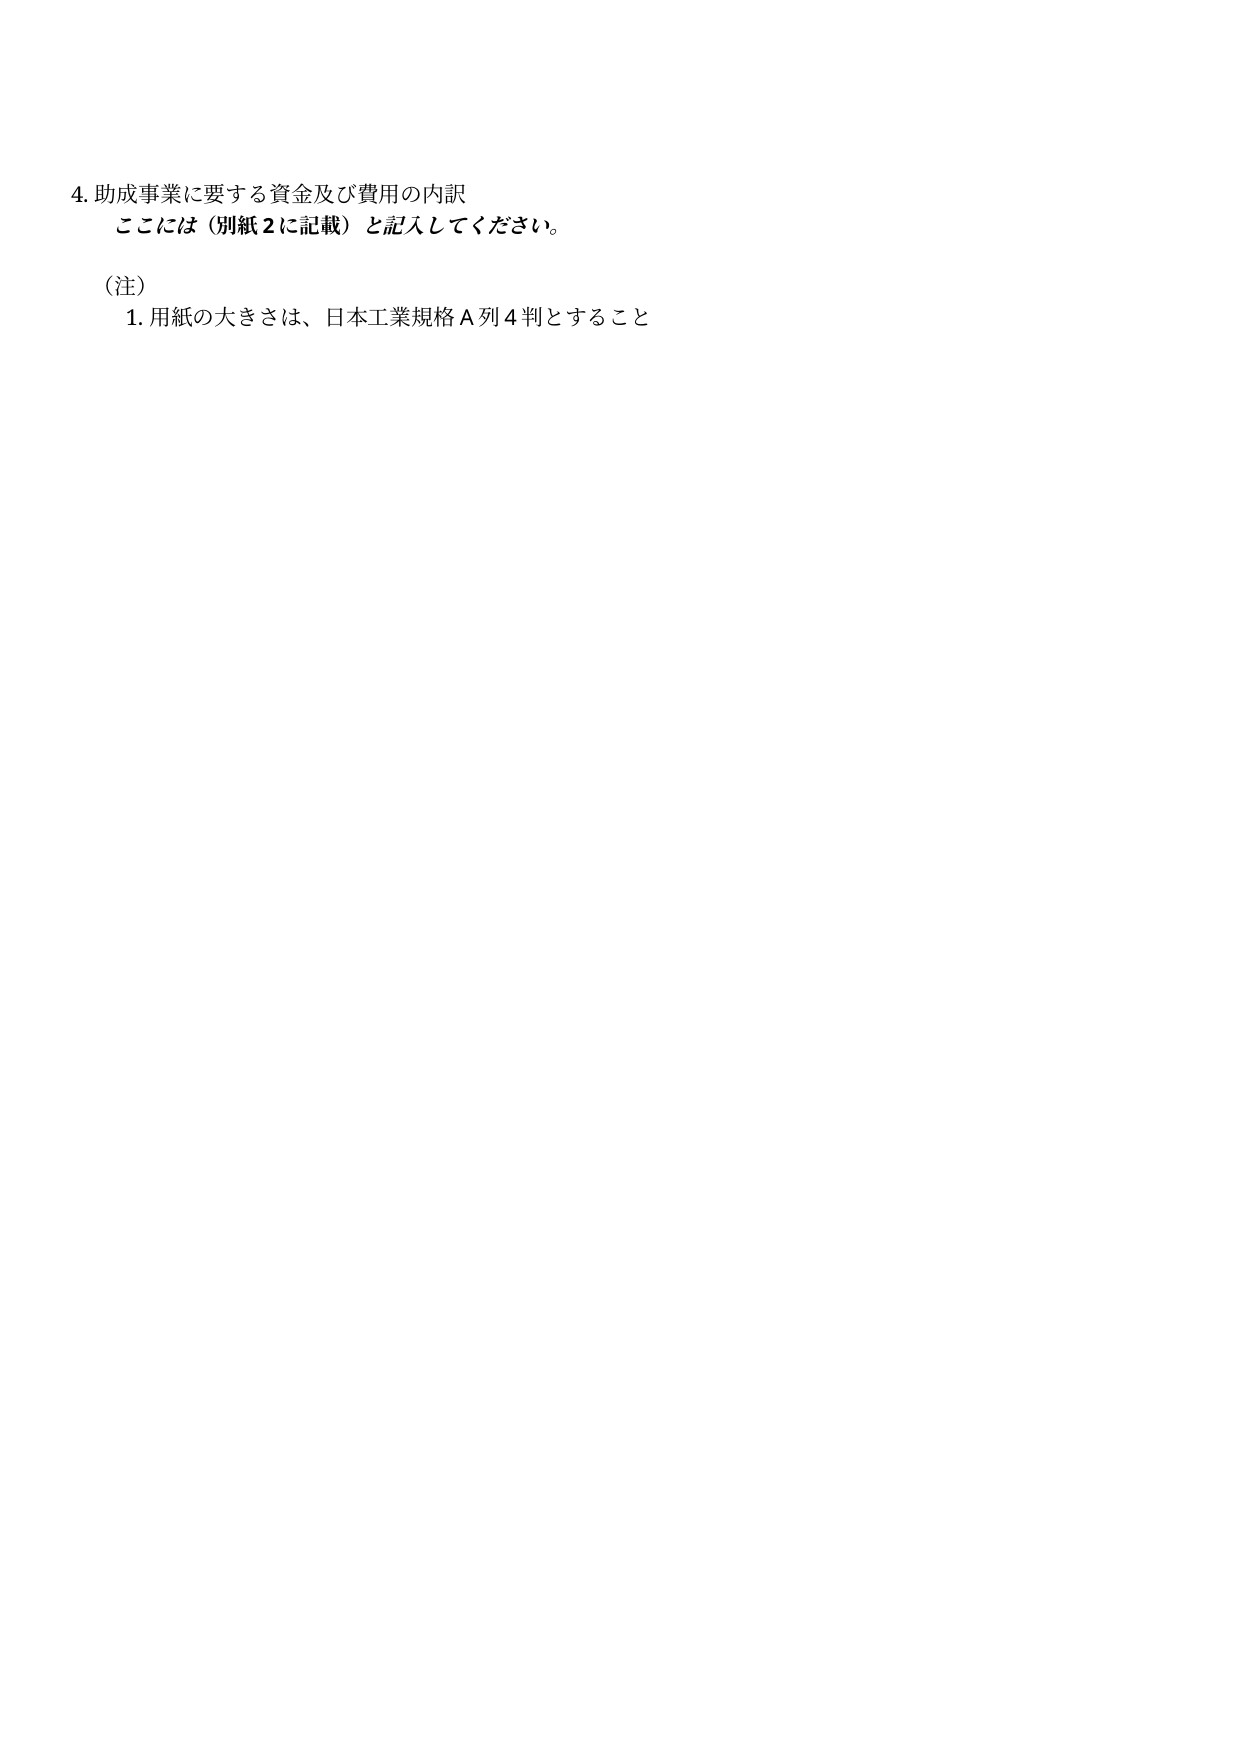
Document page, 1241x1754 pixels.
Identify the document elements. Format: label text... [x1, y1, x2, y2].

text 4. 助成事業に要する資金及び費用の内訳 [71, 178, 1169, 209]
text ここには（別紙2に記載）と記入してください。 [71, 209, 1169, 239]
text （注） [71, 269, 1169, 301]
text 1. 用紙の大きさは、日本工業規格A列4判とすること [71, 301, 1169, 332]
